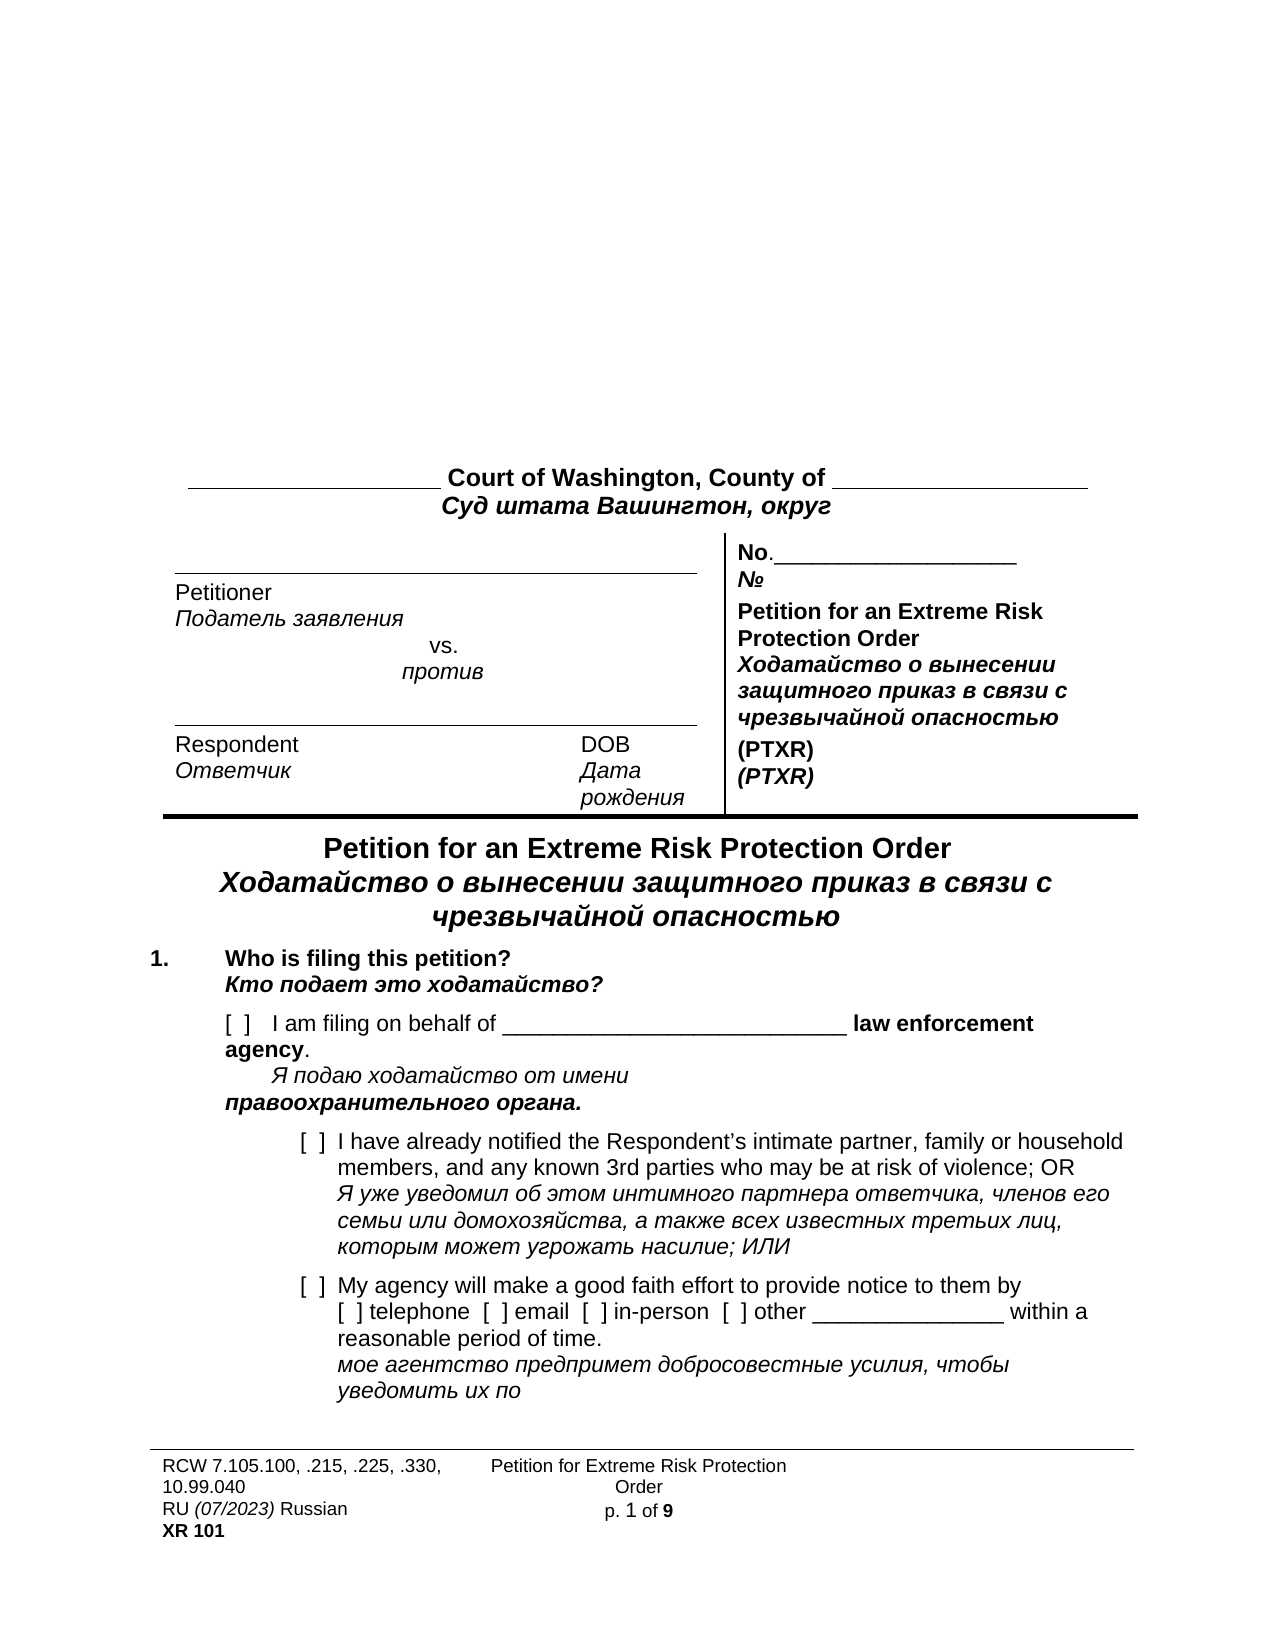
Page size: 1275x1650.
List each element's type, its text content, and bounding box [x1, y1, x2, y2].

text Ходатайство о вынесении защитного приказ в связи с чрезвычайной опасностью [150, 865, 1125, 932]
table_header No.___________________ № Petition for an Extreme Risk Protection Order Ходатайство о вынесении защитного приказ в связи с чрезвычайной опасностью (PTXR) (PTXR) [726, 533, 1137, 814]
text Petition for an Extreme Risk Protection Order [150, 831, 1125, 865]
text Я уже уведомил об этом интимного партнера ответчика, членов его семьи или домохозяйства, а также всех известных третьих лиц, которым может угрожать насилие; ИЛИ [300, 1180, 1125, 1259]
text [ ] I am filing on behalf of ___________________________ law enforcement agency. [150, 1010, 1125, 1062]
text [ ] I have already notified the Respondent’s intimate partner, family or household members, and any known 3rd parties who may be at risk of violence; OR [300, 1128, 1125, 1180]
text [300, 1351, 1125, 1404]
text [ ] My agency will make a good faith effort to provide notice to them by [ ] telephone [ ] email [ ] in-person [ ] other _______________ within a reasonable period of time. [300, 1272, 1125, 1351]
text Court of Washington, County of [150, 462, 1125, 491]
text Суд штата Вашингтон, округ [150, 491, 1125, 520]
table_header Petitioner Податель заявления vs. против Respondent DOB Ответчик Дата рождения [163, 533, 724, 814]
text Я подаю ходатайство от имени правоохранительного органа. [150, 1062, 1125, 1115]
text Кто подает это ходатайство? [150, 971, 1125, 997]
text 1. Who is filing this petition? [150, 944, 1125, 971]
